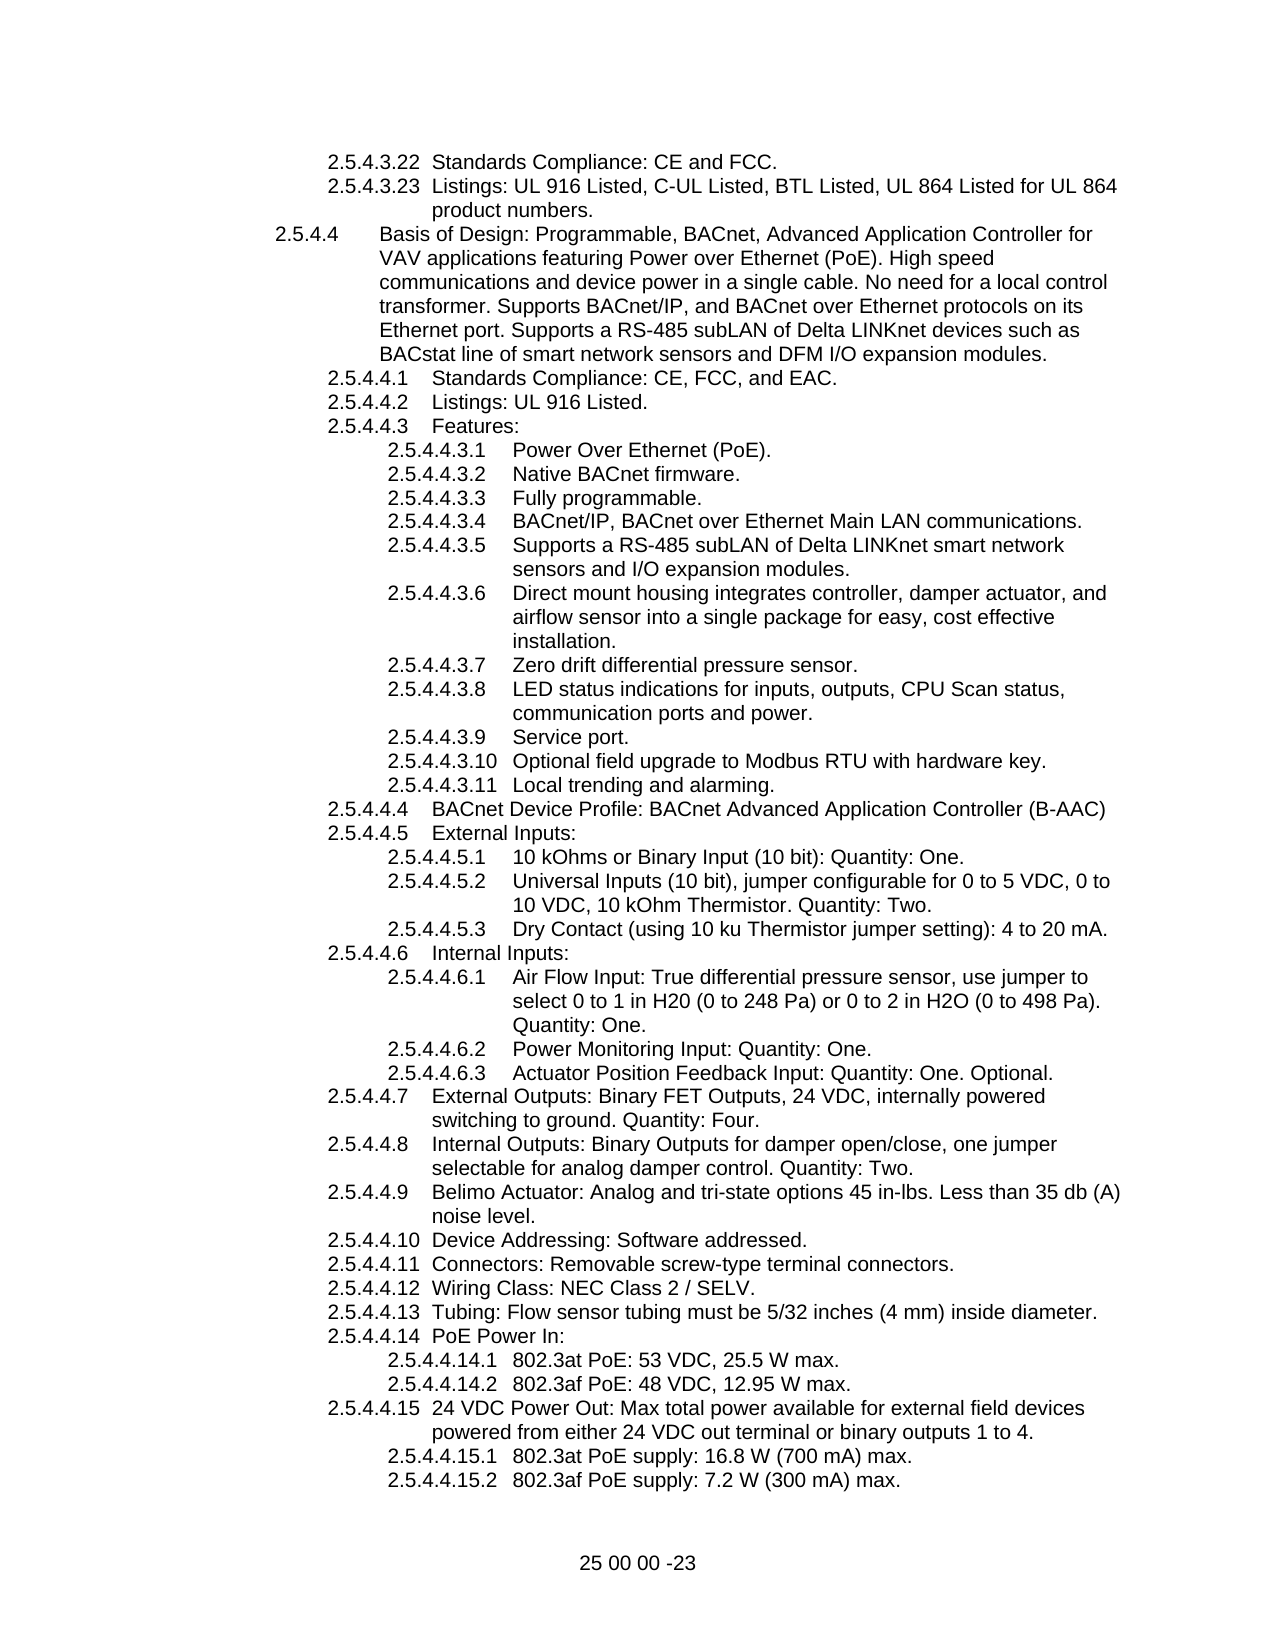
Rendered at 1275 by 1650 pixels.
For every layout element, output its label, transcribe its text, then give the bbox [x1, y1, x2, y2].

list External Outputs: Binary FET Outputs, 24 VDC, internally powered switching to ground. Quantity: Four. [327, 1084, 1125, 1132]
list LED status indications for inputs, outputs, CPU Scan status, communication ports and power. [387, 677, 1125, 725]
list BACnet/IP, BACnet over Ethernet Main LAN communications. [387, 509, 1125, 533]
list Service port. [387, 725, 1125, 749]
list 802.3at PoE supply: 16.8 W (700 mA) max. [387, 1444, 1125, 1468]
list Listings: UL 916 Listed, C-UL Listed, BTL Listed, UL 864 Listed for UL 864 product numbers. [327, 174, 1125, 222]
list Air Flow Input: True differential pressure sensor, use jumper to select 0 to 1 in H20 (0 to 248 Pa) or 0 to 2 in H2O (0 to 498 Pa). Quantity: One. [387, 964, 1125, 1036]
list Power Over Ethernet (PoE). [387, 437, 1125, 461]
list Universal Inputs (10 bit), jumper configurable for 0 to 5 VDC, 0 to 10 VDC, 10 kOhm Thermistor. Quantity: Two. [387, 869, 1125, 917]
list Zero drift differential pressure sensor. [387, 653, 1125, 677]
list Actuator Position Feedback Input: Quantity: One. Optional. [387, 1060, 1125, 1084]
list 802.3af PoE supply: 7.2 W (300 mA) max. [387, 1468, 1125, 1492]
list Optional field upgrade to Modbus RTU with hardware key. [387, 749, 1125, 773]
list Supports a RS-485 subLAN of Delta LINKnet smart network sensors and I/O expansion modules. [387, 533, 1125, 581]
list Direct mount housing integrates controller, damper actuator, and airflow sensor into a single package for easy, cost effective installation. [387, 581, 1125, 653]
list BACnet Device Profile: BACnet Advanced Application Controller (B-AAC) [327, 797, 1125, 821]
list Local trending and alarming. [387, 773, 1125, 797]
list Fully programmable. [387, 485, 1125, 509]
list Tubing: Flow sensor tubing must be 5/32 inches (4 mm) inside diameter. [327, 1300, 1125, 1324]
list Internal Outputs: Binary Outputs for damper open/close, one jumper selectable for analog damper control. Quantity: Two. [327, 1132, 1125, 1180]
list Listings: UL 916 Listed. [327, 389, 1125, 413]
list Native BACnet firmware. [387, 461, 1125, 485]
list Belimo Actuator: Analog and tri-state options 45 in-lbs. Less than 35 db (A) noise level. [327, 1180, 1125, 1228]
list PoE Power In: [327, 1324, 1125, 1348]
list Standards Compliance: CE, FCC, and EAC. [327, 366, 1125, 389]
list Features: [327, 413, 1125, 437]
list 10 kOhms or Binary Input (10 bit): Quantity: One. [387, 845, 1125, 869]
list 802.3af PoE: 48 VDC, 12.95 W max. [387, 1372, 1125, 1396]
list External Inputs: [327, 821, 1125, 845]
list Device Addressing: Software addressed. [327, 1228, 1125, 1252]
list Basis of Design: Programmable, BACnet, Advanced Application Controller for VAV applications featuring Power over Ethernet (PoE). High speed communications and device power in a single cable. No need for a local control transformer. Supports BACnet/IP, and BACnet over Ethernet protocols on its Ethernet port. Supports a RS-485 subLAN of Delta LINKnet devices such as BACstat line of smart network sensors and DFM I/O expansion modules. [275, 222, 1125, 366]
list 802.3at PoE: 53 VDC, 25.5 W max. [387, 1348, 1125, 1372]
list Dry Contact (using 10 ku Thermistor jumper setting): 4 to 20 mA. [387, 917, 1125, 941]
list 24 VDC Power Out: Max total power available for external field devices powered from either 24 VDC out terminal or binary outputs 1 to 4. [327, 1396, 1125, 1444]
list Standards Compliance: CE and FCC. [327, 150, 1125, 174]
list Wiring Class: NEC Class 2 / SELV. [327, 1276, 1125, 1300]
list Internal Inputs: [327, 941, 1125, 964]
list Connectors: Removable screw-type terminal connectors. [327, 1252, 1125, 1276]
list Power Monitoring Input: Quantity: One. [387, 1036, 1125, 1060]
